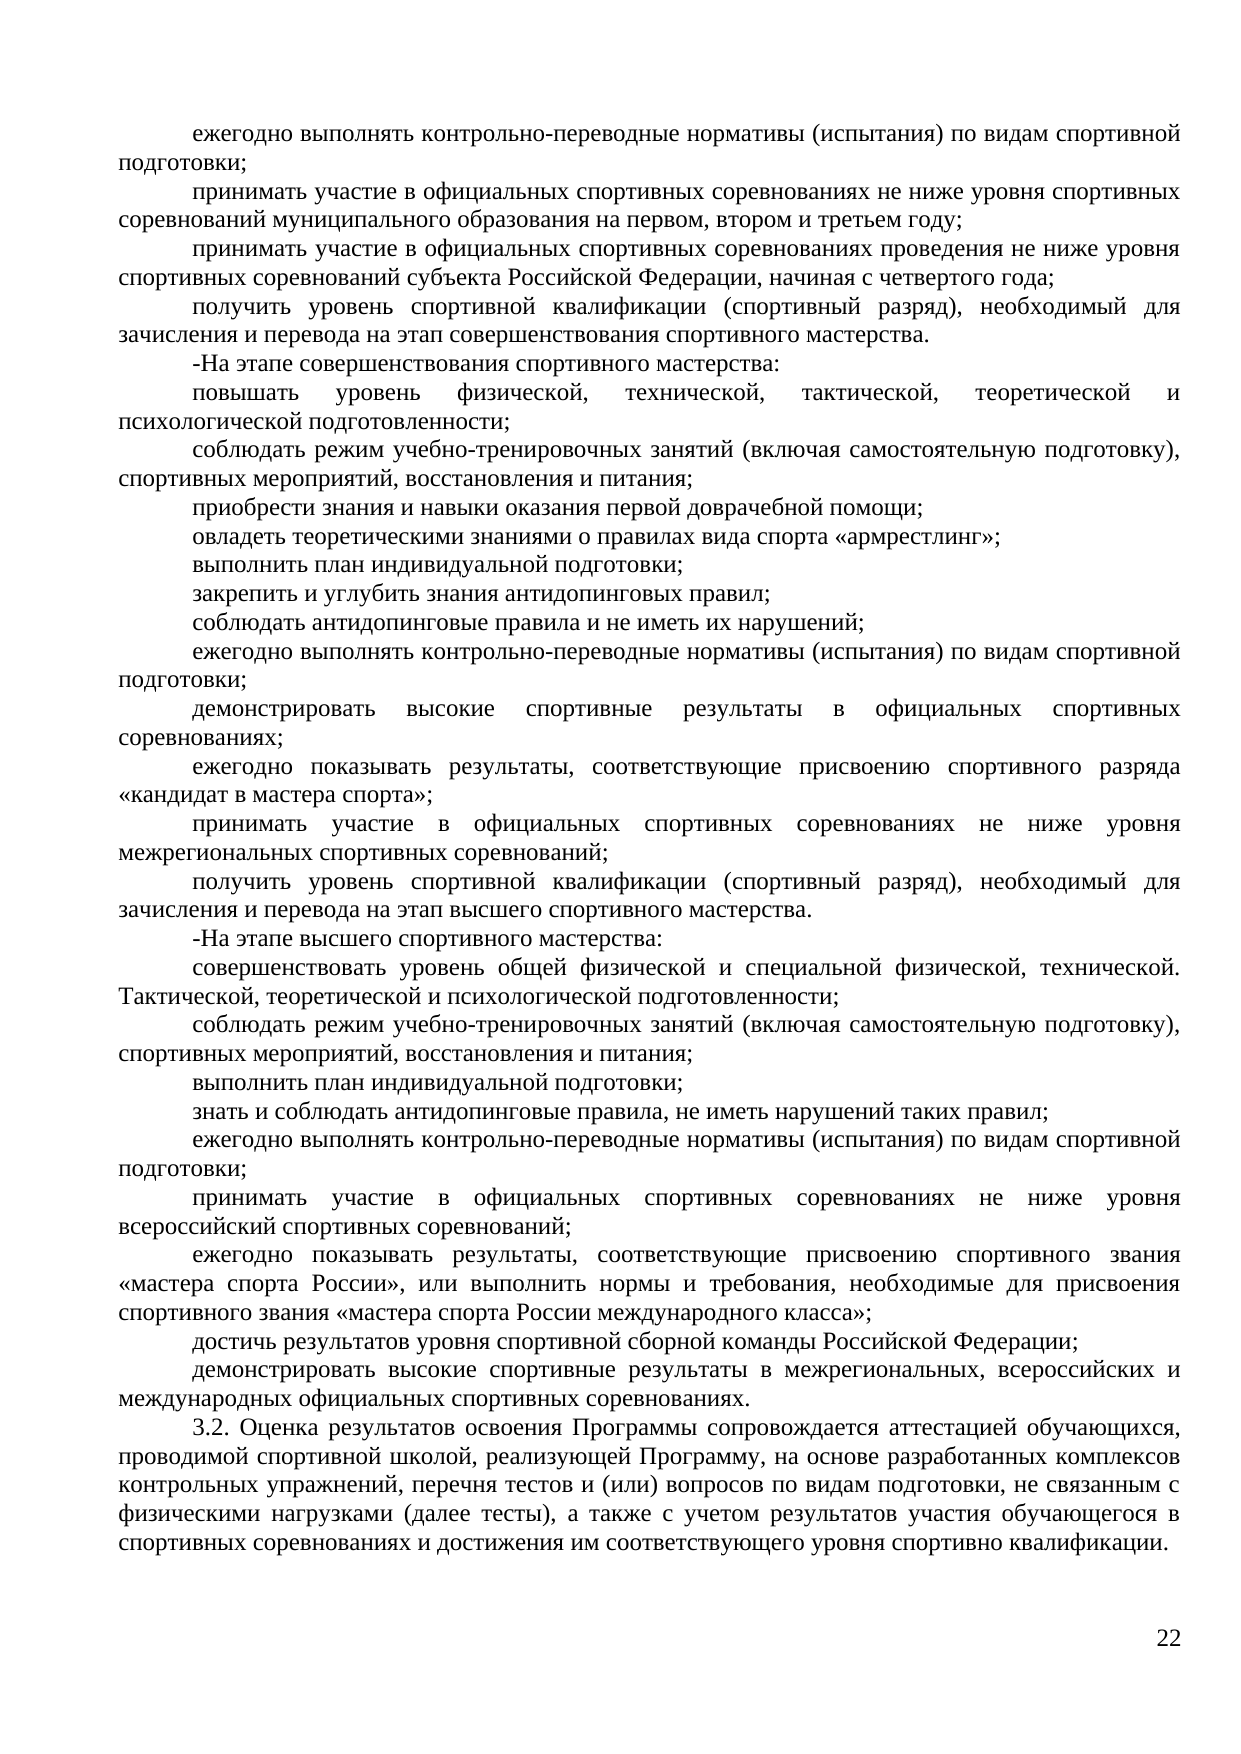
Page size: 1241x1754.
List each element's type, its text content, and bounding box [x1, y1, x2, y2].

text демонстрировать высокие спортивные результаты в межрегиональных, всероссийских и международных официальных спортивных соревнованиях. [118, 1354, 1181, 1412]
text знать и соблюдать антидопинговые правила, не иметь нарушений таких правил; [118, 1096, 1181, 1124]
text достичь результатов уровня спортивной сборной команды Российской Федерации; [118, 1326, 1181, 1354]
text -На этапе совершенствования спортивного мастерства: [118, 348, 1181, 377]
text принимать участие в официальных спортивных соревнованиях проведения не ниже уровня спортивных соревнований субъекта Российской Федерации, начиная с четвертого года; [118, 233, 1181, 291]
text ежегодно показывать результаты, соответствующие присвоению спортивного разряда «кандидат в мастера спорта»; [118, 751, 1181, 808]
text получить уровень спортивной квалификации (спортивный разряд), необходимый для зачисления и перевода на этап совершенствования спортивного мастерства. [118, 291, 1181, 348]
text принимать участие в официальных спортивных соревнованиях не ниже уровня межрегиональных спортивных соревнований; [118, 808, 1181, 866]
text принимать участие в официальных спортивных соревнованиях не ниже уровня всероссийский спортивных соревнований; [118, 1182, 1181, 1239]
text овладеть теоретическими знаниями о правилах вида спорта «армрестлинг»; [118, 521, 1181, 549]
text закрепить и углубить знания антидопинговых правил; [118, 578, 1181, 607]
text ежегодно выполнять контрольно-переводные нормативы (испытания) по видам спортивной подготовки; [118, 118, 1181, 176]
text ежегодно показывать результаты, соответствующие присвоению спортивного звания «мастера спорта России», или выполнить нормы и требования, необходимые для присвоения спортивного звания «мастера спорта России международного класса»; [118, 1239, 1181, 1326]
text принимать участие в официальных спортивных соревнованиях не ниже уровня спортивных соревнований муниципального образования на первом, втором и третьем году; [118, 176, 1181, 233]
text соблюдать режим учебно-тренировочных занятий (включая самостоятельную подготовку), спортивных мероприятий, восстановления и питания; [118, 434, 1181, 492]
text 3.2. Оценка результатов освоения Программы сопровождается аттестацией обучающихся, проводимой спортивной школой, реализующей Программу, на основе разработанных комплексов контрольных упражнений, перечня тестов и (или) вопросов по видам подготовки, не связанным с физическими нагрузками (далее тесты), а также с учетом результатов участия обучающегося в спортивных соревнованиях и достижения им соответствующего уровня спортивно квалификации. [118, 1412, 1181, 1556]
text -На этапе высшего спортивного мастерства: [118, 923, 1181, 952]
text получить уровень спортивной квалификации (спортивный разряд), необходимый для зачисления и перевода на этап высшего спортивного мастерства. [118, 866, 1181, 923]
text соблюдать режим учебно-тренировочных занятий (включая самостоятельную подготовку), спортивных мероприятий, восстановления и питания; [118, 1009, 1181, 1067]
text совершенствовать уровень общей физической и специальной физической, технической. Тактической, теоретической и психологической подготовленности; [118, 952, 1181, 1009]
text демонстрировать высокие спортивные результаты в официальных спортивных соревнованиях; [118, 693, 1181, 751]
text ежегодно выполнять контрольно-переводные нормативы (испытания) по видам спортивной подготовки; [118, 1124, 1181, 1182]
text соблюдать антидопинговые правила и не иметь их нарушений; [118, 607, 1181, 636]
text повышать уровень физической, технической, тактической, теоретической и психологической подготовленности; [118, 377, 1181, 434]
text выполнить план индивидуальной подготовки; [118, 1067, 1181, 1096]
text ежегодно выполнять контрольно-переводные нормативы (испытания) по видам спортивной подготовки; [118, 636, 1181, 693]
text выполнить план индивидуальной подготовки; [118, 549, 1181, 578]
text приобрести знания и навыки оказания первой доврачебной помощи; [118, 492, 1181, 521]
